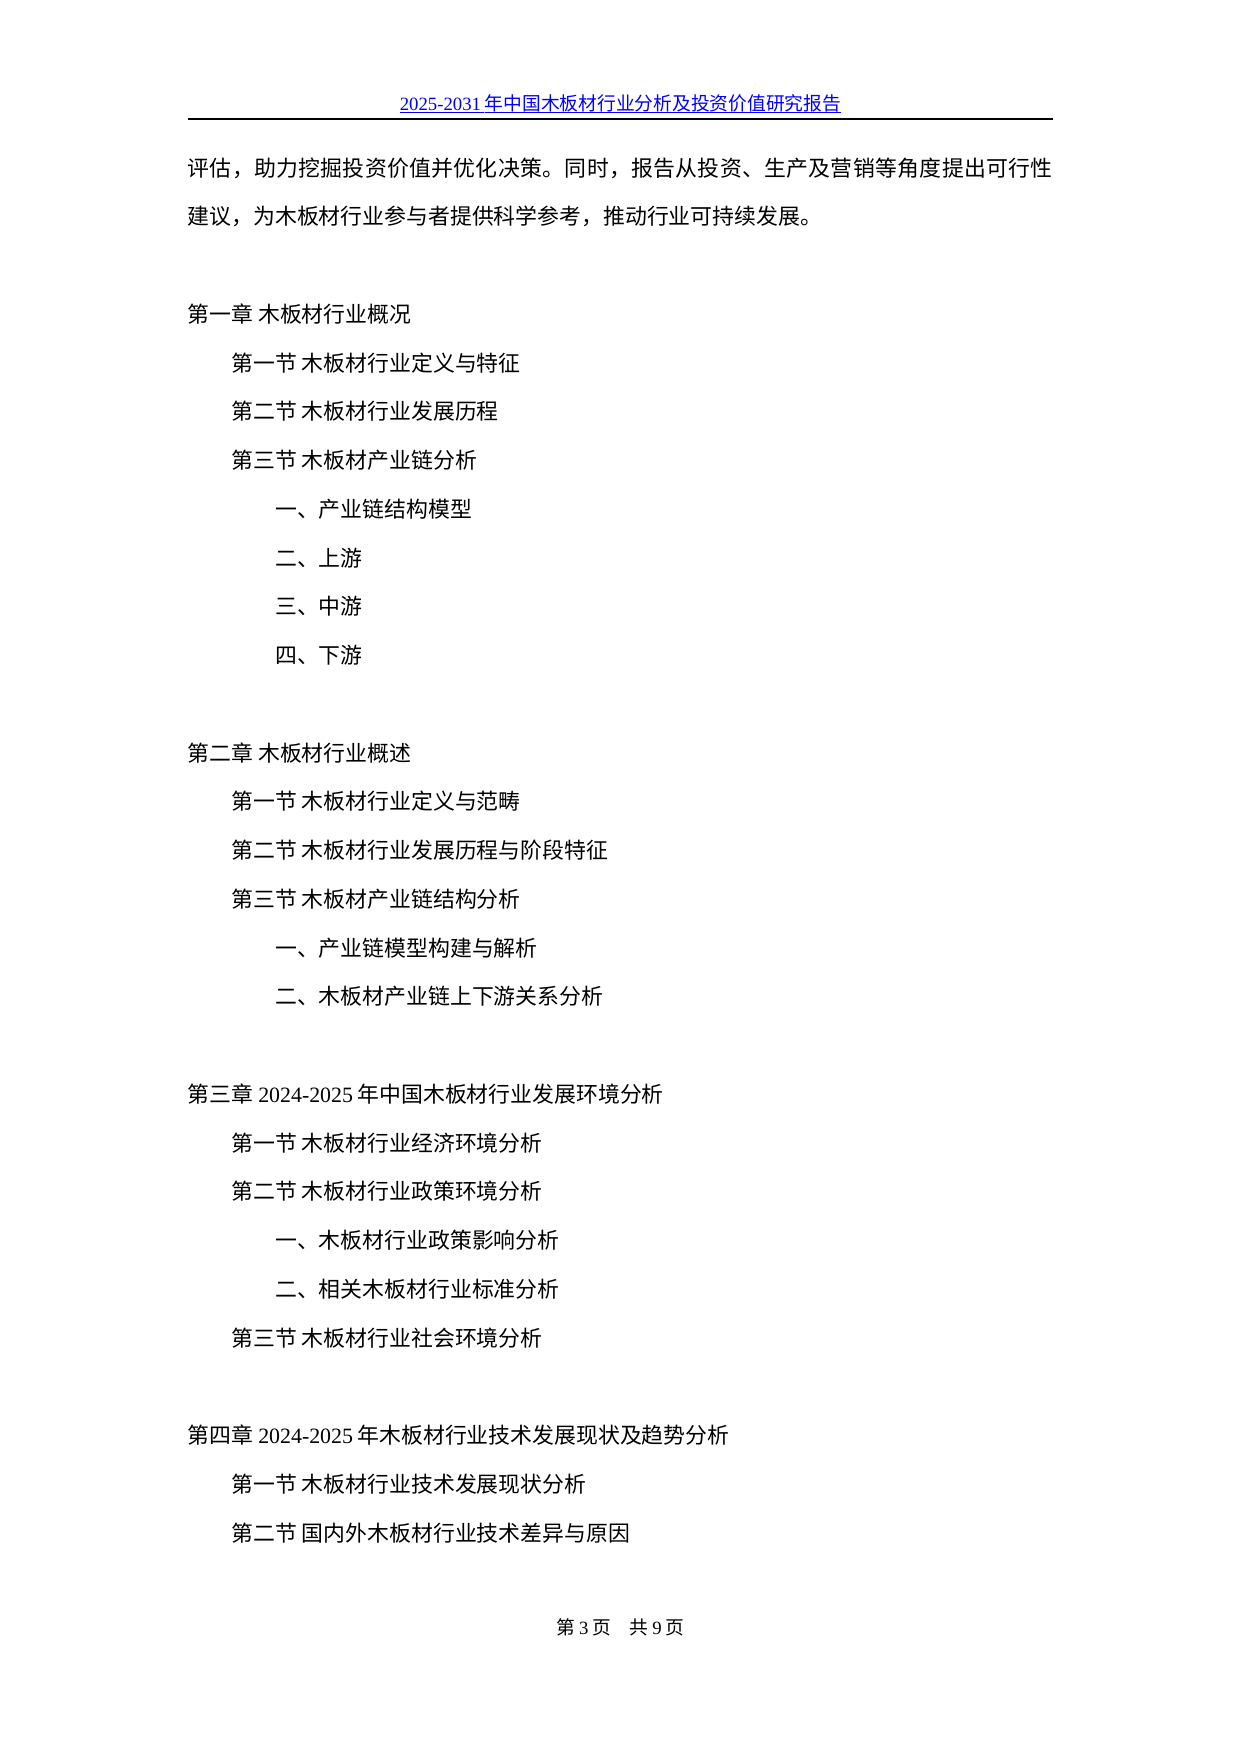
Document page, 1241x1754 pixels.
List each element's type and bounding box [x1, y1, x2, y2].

text [187, 150, 1053, 1548]
